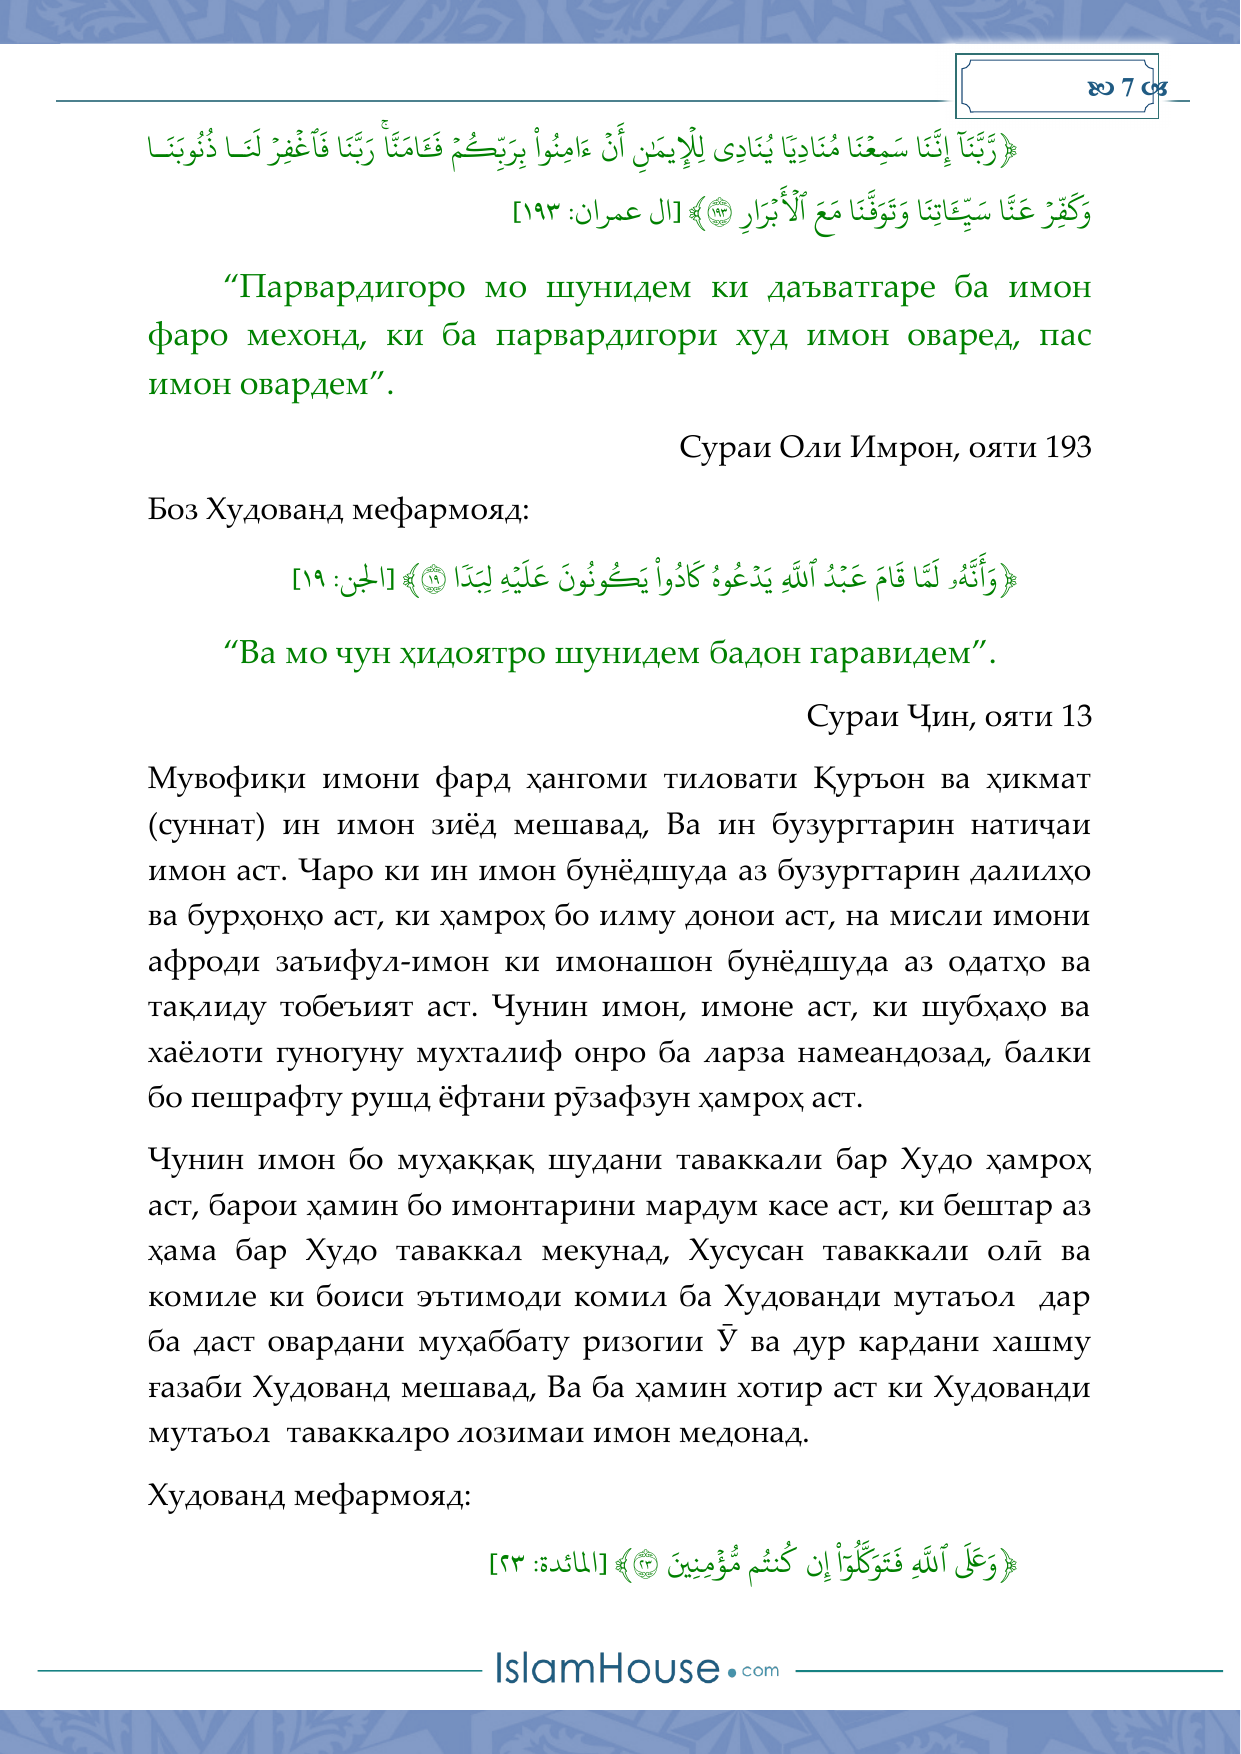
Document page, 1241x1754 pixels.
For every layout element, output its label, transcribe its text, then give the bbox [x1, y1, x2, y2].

text Боз Худованд мефармояд: [148, 486, 1092, 528]
text ﴿وَأَنَّهُۥ لَمَّا قَامَ عَبۡدُ ٱللَّهِ يَدۡعُوهُ كَادُواْ يَكُونُونَ عَلَيۡهِ لِبَدٗا ١٩﴾ [الجن: ١٩] [148, 548, 1092, 607]
text “Парвардигоро мо шунидем ки даъватгаре ба имон фаро мехонд, ки ба парвардигори худ имон оваред, пас имон овардем”. [148, 261, 1092, 403]
text Сураи Ҷин, ояти 13 [148, 693, 1092, 736]
text “Ва мо чун ҳидоятро шунидем бадон гаравидем”. [148, 628, 1092, 673]
text Мувофиқи имони фард ҳангоми тиловати Қуръон ва ҳикмат (суннат) ин имон зиёд мешавад, Ва ин бузургтарин натиҷаи имон аст. Чаро ки ин имон бунёдшуда аз бузургтарин далилҳо ва бурҳонҳо аст, ки ҳамроҳ бо илму донои аст, на мисли имони афроди заъифул-имон ки имонашон бунёдшуда аз одатҳо ва тақлиду тобеъият аст. Чунин имон, имоне аст, ки шубҳаҳо ва хаёлоти гуногуну мухталиф онро ба ларза намеандозад, балки бо пешрафту рушд ёфтани рӯзафзун ҳамроҳ аст. [148, 756, 1092, 1116]
picture [28, 1645, 483, 1691]
text ﴿وَعَلَى ٱللَّهِ فَتَوَكَّلُوٓاْ إِن كُنتُم مُّؤۡمِنِينَ ٢٣﴾ [المائ‍دة: ٢٣] [148, 1534, 1092, 1592]
text Сураи Оли Имрон, ояти 193 [148, 424, 1092, 466]
text Чунин имон бо муҳаққақ шудани таваккали бар Худо ҳамроҳ аст, барои ҳамин бо имонтарини мардум касе аст, ки бештар аз ҳама бар Худо таваккал мекунад, Хусусан таваккали олӣ ва комиле ки боиси эътимоди комил ба Худованди мутаъол дар ба даст овардани муҳаббату ризогии Ӯ ва дур кардани хашму ғазаби Худованд мешавад, Ва ба ҳамин хотир аст ки Худованди мутаъол таваккалро лозимаи имон медонад. [148, 1136, 1092, 1452]
picture [487, 1646, 1224, 1691]
text Худованд мефармояд: [148, 1472, 1092, 1514]
text ﴿رَّبَّنَآ إِنَّنَا سَمِعۡنَا مُنَادِيٗا يُنَادِي لِلۡإِيمَٰنِ أَنۡ ءَامِنُواْ بِرَبِّكُمۡ فَ‍َٔامَنَّاۚ رَبَّنَا فَٱغۡفِرۡ لَنَا ذُنُوبَنَا وَكَفِّرۡ عَنَّا سَيِّ‍َٔاتِنَا وَتَوَفَّنَا مَعَ ٱلۡأَبۡرَارِ ١٩٣﴾ [ال عمران: ١٩٣] [148, 118, 1092, 240]
